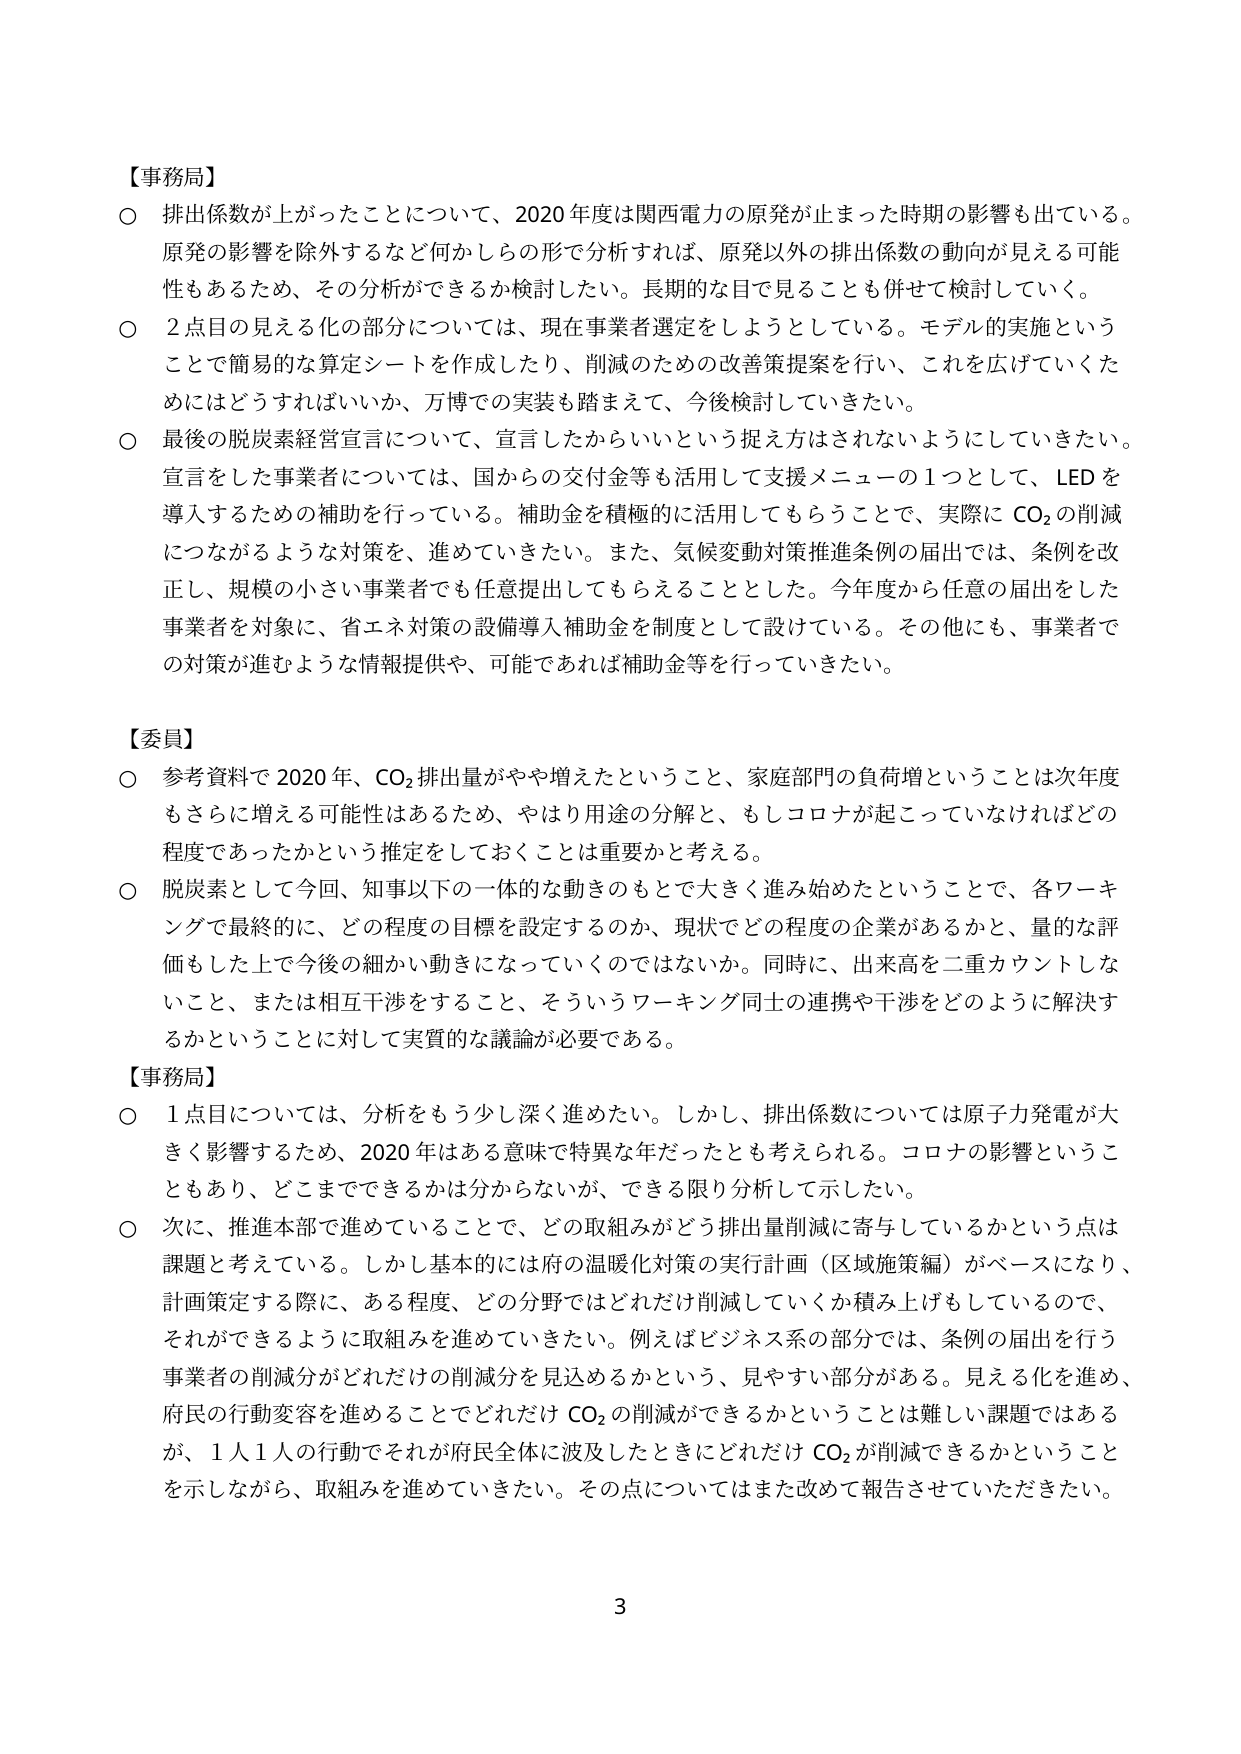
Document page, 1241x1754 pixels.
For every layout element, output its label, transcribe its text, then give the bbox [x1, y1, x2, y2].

list 次に、推進本部で進めていることで、どの取組みがどう排出量削減に寄与しているかという点は課題と考えている。しかし基本的には府の温暖化対策の実行計画（区域施策編）がベースになり、計画策定する際に、ある程度、どの分野ではどれだけ削減していくか積み上げもしているので、それができるように取組みを進めていきたい。例えばビジネス系の部分では、条例の届出を行う事業者の削減分がどれだけの削減分を見込めるかという、見やすい部分がある。見える化を進め、府民の行動変容を進めることでどれだけCO₂の削減ができるかということは難しい課題ではあるが、１人１人の行動でそれが府民全体に波及したときにどれだけCO₂が削減できるかということを示しながら、取組みを進めていきたい。その点についてはまた改めて報告させていただきたい。 [118, 1207, 1122, 1507]
list 最後の脱炭素経営宣言について、宣言したからいいという捉え方はされないようにしていきたい。宣言をした事業者については、国からの交付金等も活用して支援メニューの１つとして、LEDを導入するための補助を行っている。補助金を積極的に活用してもらうことで、実際にCO₂の削減につながるような対策を、進めていきたい。また、気候変動対策推進条例の届出では、条例を改正し、規模の小さい事業者でも任意提出してもらえることとした。今年度から任意の届出をした事業者を対象に、省エネ対策の設備導入補助金を制度として設けている。その他にも、事業者での対策が進むような情報提供や、可能であれば補助金等を行っていきたい。 [118, 419, 1122, 682]
text 【委員】 [118, 719, 1122, 757]
list 排出係数が上がったことについて、2020年度は関西電力の原発が止まった時期の影響も出ている。原発の影響を除外するなど何かしらの形で分析すれば、原発以外の排出係数の動向が見える可能性もあるため、その分析ができるか検討したい。長期的な目で見ることも併せて検討していく。 [118, 194, 1122, 307]
list １点目については、分析をもう少し深く進めたい。しかし、排出係数については原子力発電が大きく影響するため、2020年はある意味で特異な年だったとも考えられる。コロナの影響ということもあり、どこまでできるかは分からないが、できる限り分析して示したい。 [118, 1094, 1122, 1207]
text 【事務局】 [118, 157, 1122, 194]
list ２点目の見える化の部分については、現在事業者選定をしようとしている。モデル的実施ということで簡易的な算定シートを作成したり、削減のための改善策提案を行い、これを広げていくためにはどうすればいいか、万博での実装も踏まえて、今後検討していきたい。 [118, 307, 1122, 419]
list 参考資料で2020年、CO₂排出量がやや増えたということ、家庭部門の負荷増ということは次年度もさらに増える可能性はあるため、やはり用途の分解と、もしコロナが起こっていなければどの程度であったかという推定をしておくことは重要かと考える。 [118, 757, 1122, 869]
text 【事務局】 [118, 1057, 1122, 1094]
list 脱炭素として今回、知事以下の一体的な動きのもとで大きく進み始めたということで、各ワーキングで最終的に、どの程度の目標を設定するのか、現状でどの程度の企業があるかと、量的な評価もした上で今後の細かい動きになっていくのではないか。同時に、出来高を二重カウントしないこと、または相互干渉をすること、そういうワーキング同士の連携や干渉をどのように解決するかということに対して実質的な議論が必要である。 [118, 869, 1122, 1057]
